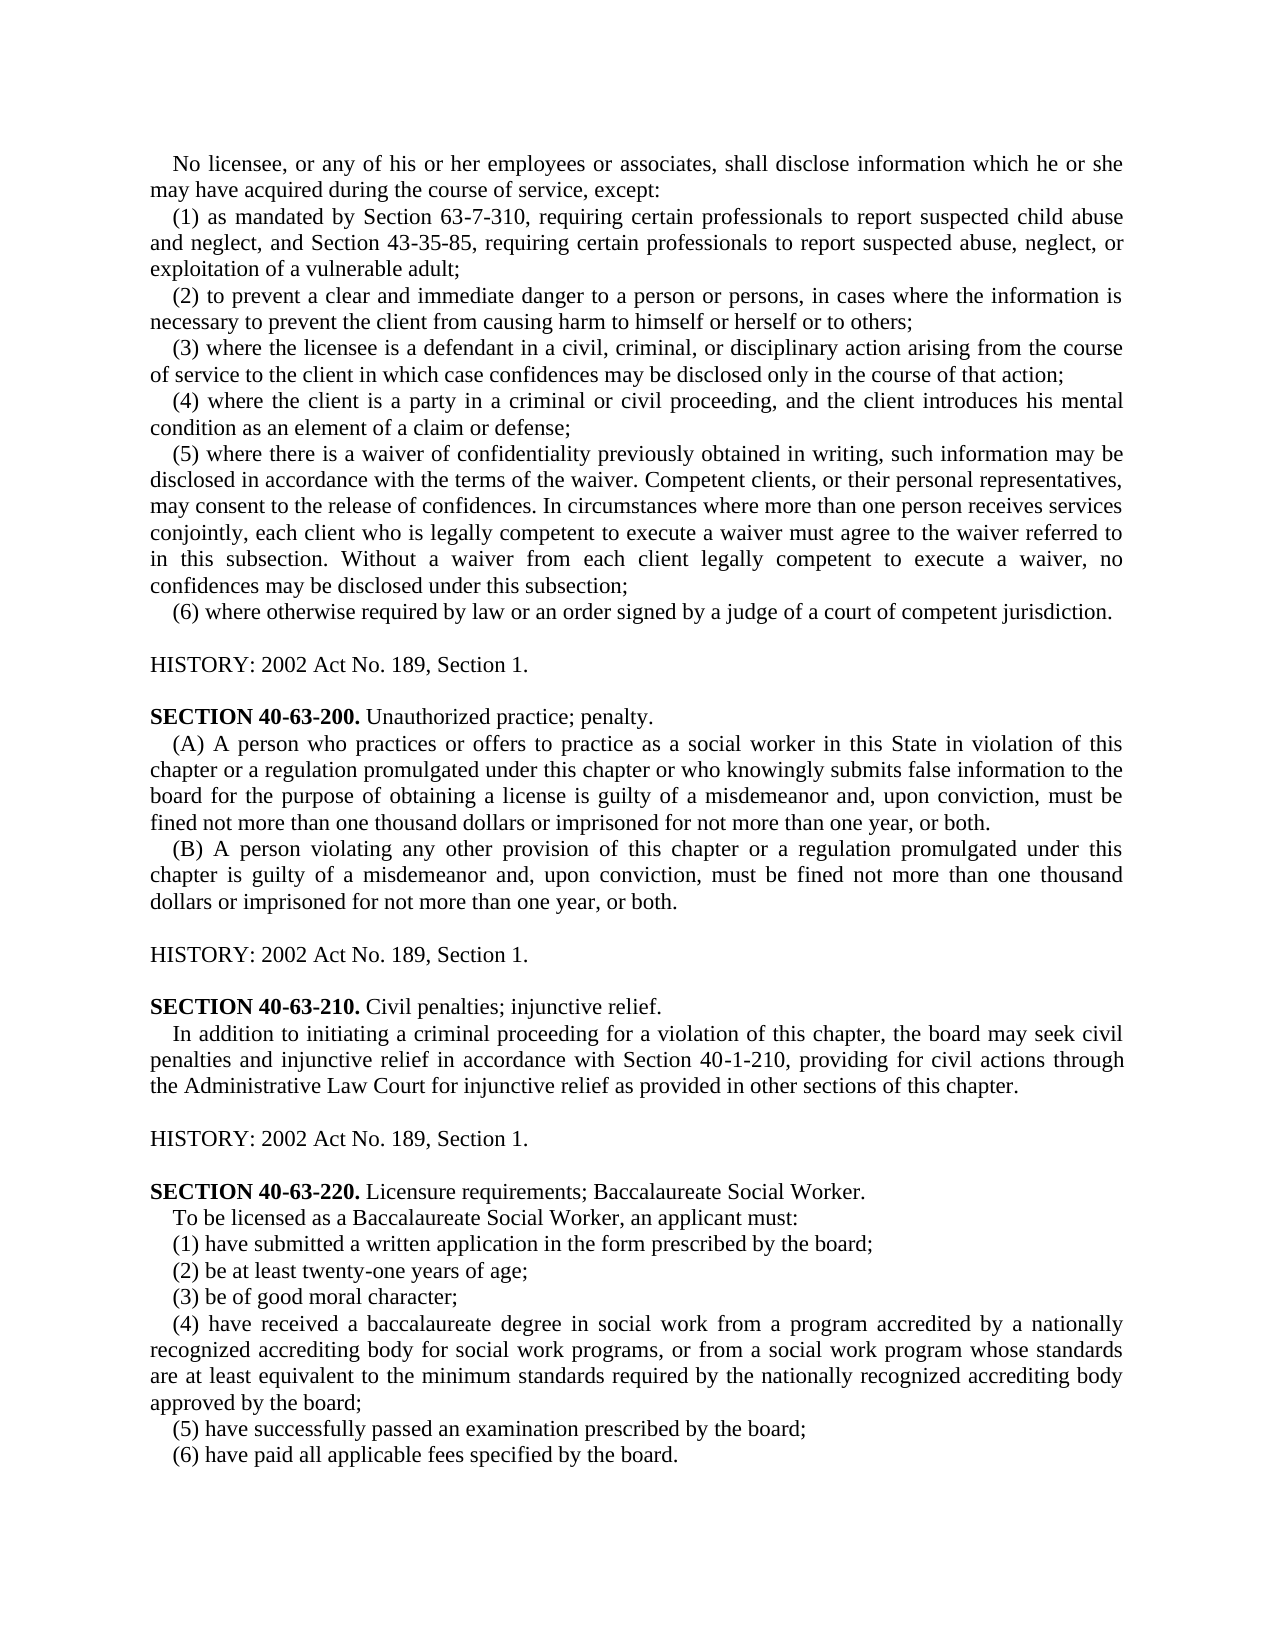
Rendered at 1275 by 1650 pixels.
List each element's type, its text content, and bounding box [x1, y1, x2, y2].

text SECTION 40-63-200. Unauthorized practice; penalty. [150, 703, 1125, 730]
text (2) be at least twenty-one years of age; [150, 1257, 1125, 1283]
text (1) as mandated by Section 63-7-310, requiring certain professionals to report suspected child abuse and neglect, and Section 43-35-85, requiring certain professionals to report suspected abuse, neglect, or exploitation of a vulnerable adult; [150, 203, 1125, 282]
text No licensee, or any of his or her employees or associates, shall disclose information which he or she may have acquired during the course of service, except: [150, 150, 1125, 203]
text (2) to prevent a clear and immediate danger to a person or persons, in cases where the information is necessary to prevent the client from causing harm to himself or herself or to others; [150, 282, 1125, 334]
text (3) be of good moral character; [150, 1283, 1125, 1309]
text HISTORY: 2002 Act No. 189, Section 1. [150, 651, 1125, 677]
text SECTION 40-63-210. Civil penalties; injunctive relief. [150, 993, 1125, 1020]
text (5) where there is a waiver of confidentiality previously obtained in writing, such information may be disclosed in accordance with the terms of the waiver. Competent clients, or their personal representatives, may consent to the release of confidences. In circumstances where more than one person receives services conjointly, each client who is legally competent to execute a waiver must agree to the waiver referred to in this subsection. Without a waiver from each client legally competent to execute a waiver, no confidences may be disclosed under this subsection; [150, 440, 1125, 598]
text SECTION 40-63-220. Licensure requirements; Baccalaureate Social Worker. [150, 1178, 1125, 1204]
text HISTORY: 2002 Act No. 189, Section 1. [150, 1125, 1125, 1151]
text (4) where the client is a party in a criminal or civil proceeding, and the client introduces his mental condition as an element of a claim or defense; [150, 387, 1125, 440]
text (B) A person violating any other provision of this chapter or a regulation promulgated under this chapter is guilty of a misdemeanor and, upon conviction, must be fined not more than one thousand dollars or imprisoned for not more than one year, or both. [150, 835, 1125, 914]
text (6) have paid all applicable fees specified by the board. [150, 1441, 1125, 1468]
text HISTORY: 2002 Act No. 189, Section 1. [150, 941, 1125, 967]
text (3) where the licensee is a defendant in a civil, criminal, or disciplinary action arising from the course of service to the client in which case confidences may be disclosed only in the course of that action; [150, 334, 1125, 387]
text To be licensed as a Baccalaureate Social Worker, an applicant must: [150, 1204, 1125, 1231]
text In addition to initiating a criminal proceeding for a violation of this chapter, the board may seek civil penalties and injunctive relief in accordance with Section 40-1-210, providing for civil actions through the Administrative Law Court for injunctive relief as provided in other sections of this chapter. [150, 1020, 1125, 1099]
text (4) have received a baccalaureate degree in social work from a program accredited by a nationally recognized accrediting body for social work programs, or from a social work program whose standards are at least equivalent to the minimum standards required by the nationally recognized accrediting body approved by the board; [150, 1309, 1125, 1415]
text (A) A person who practices or offers to practice as a social worker in this State in violation of this chapter or a regulation promulgated under this chapter or who knowingly submits false information to the board for the purpose of obtaining a license is guilty of a misdemeanor and, upon conviction, must be fined not more than one thousand dollars or imprisoned for not more than one year, or both. [150, 730, 1125, 835]
text (1) have submitted a written application in the form prescribed by the board; [150, 1231, 1125, 1257]
text (6) where otherwise required by law or an order signed by a judge of a court of competent jurisdiction. [150, 598, 1125, 624]
text (5) have successfully passed an examination prescribed by the board; [150, 1415, 1125, 1441]
